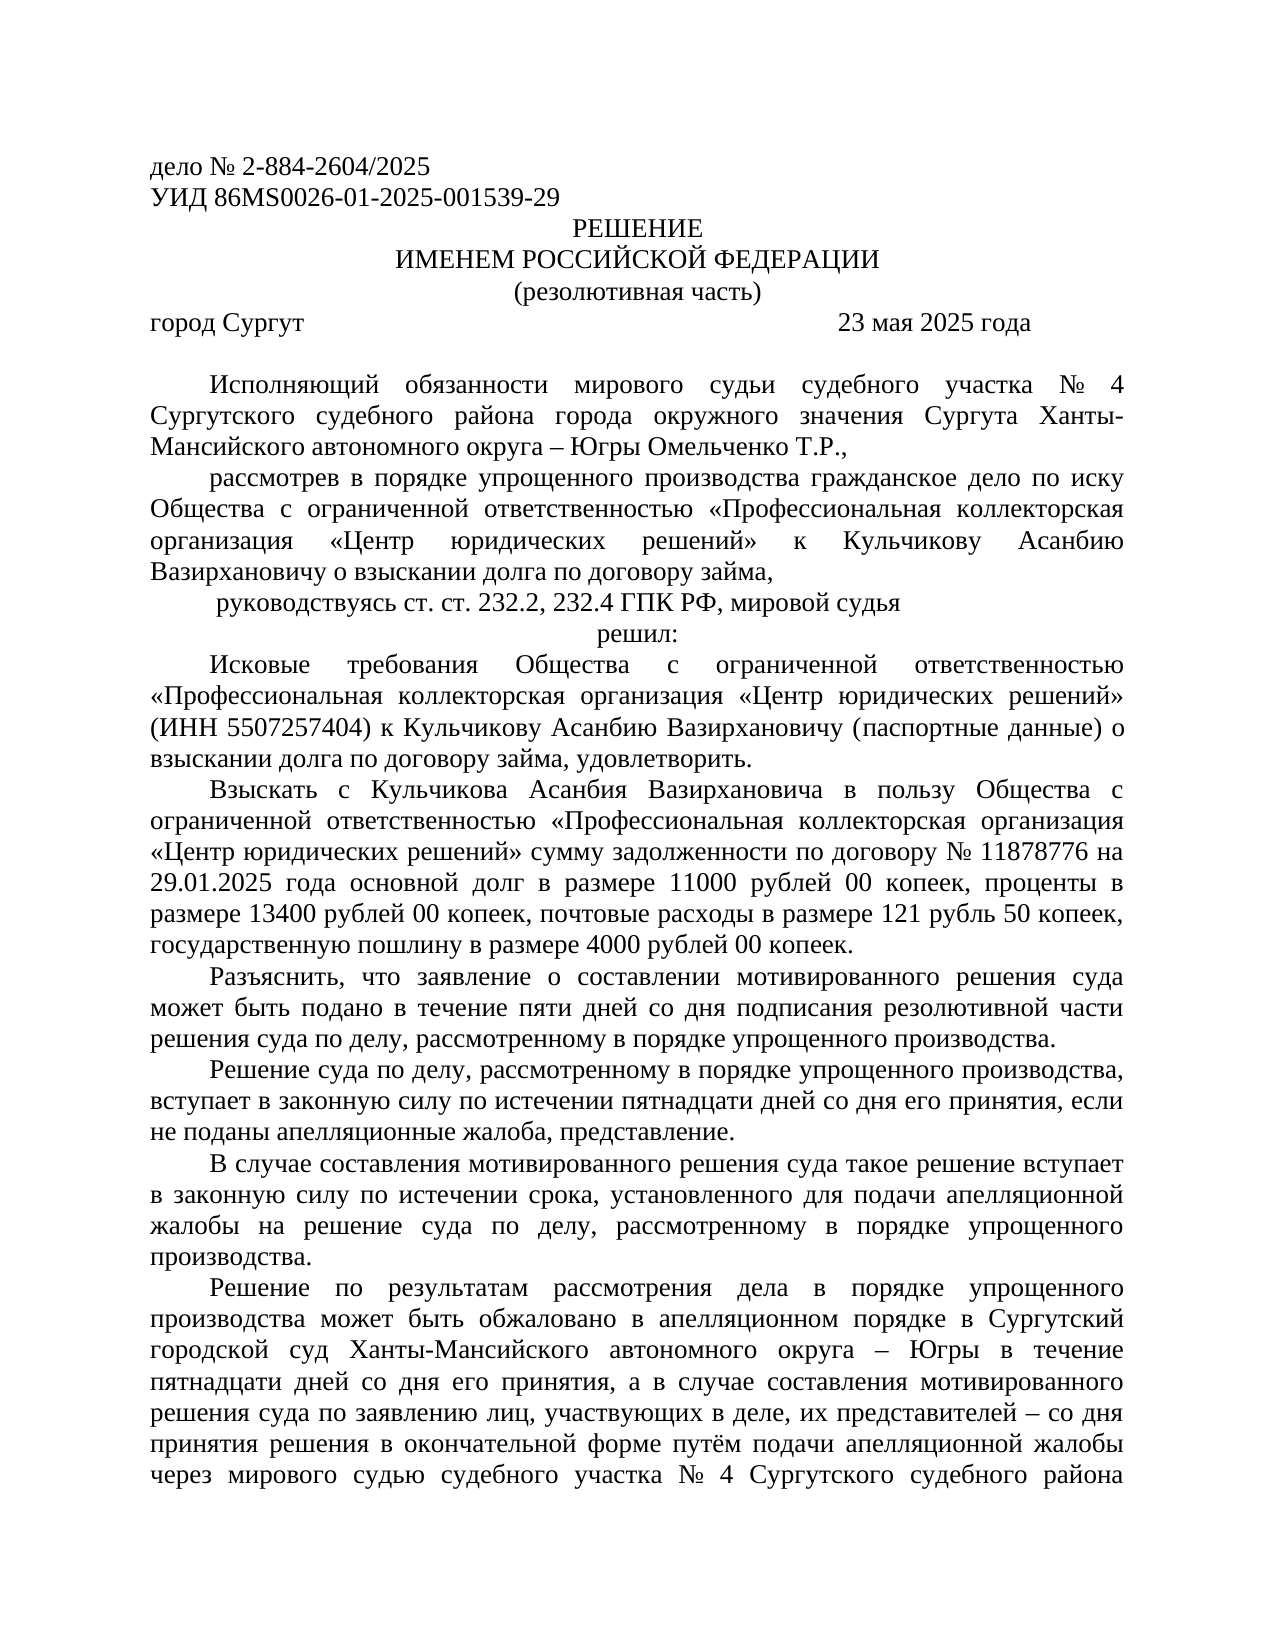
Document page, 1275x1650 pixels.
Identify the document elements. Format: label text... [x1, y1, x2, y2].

text руководствуясь ст. ст. 232.2, 232.4 ГПК РФ, мировой судья [150, 586, 1125, 617]
text город Сургут 23 мая 2025 года [150, 306, 1125, 337]
text (резолютивная часть) [150, 274, 1125, 306]
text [150, 1271, 1125, 1489]
text Решение суда по делу, рассмотренному в порядке упрощенного производства, вступает в законную силу по истечении пятнадцати дней со дня его принятия, если не поданы апелляционные жалоба, представление. [150, 1053, 1125, 1147]
text дело № 2-884-2604/2025 [150, 150, 1125, 181]
text В случае составления мотивированного решения суда такое решение вступает в законную силу по истечении срока, установленного для подачи апелляционной жалобы на решение суда по делу, рассмотренному в порядке упрощенного производства. [150, 1147, 1125, 1271]
text РЕШЕНИЕ [150, 212, 1125, 243]
text рассмотрев в порядке упрощенного производства гражданское дело по иску Общества с ограниченной ответственностью «Профессиональная коллекторская организация «Центр юридических решений» к Кульчикову Асанбию Вазирхановичу о взыскании долга по договору займа, [150, 461, 1125, 586]
text ИМЕНЕМ РОССИЙСКОЙ ФЕДЕРАЦИИ [150, 243, 1125, 274]
text Разъяснить, что заявление о составлении мотивированного решения суда может быть подано в течение пяти дней со дня подписания резолютивной части решения суда по делу, рассмотренному в порядке упрощенного производства. [150, 960, 1125, 1053]
text Взыскать с Кульчикова Асанбия Вазирхановича в пользу Общества с ограниченной ответственностью «Профессиональная коллекторская организация «Центр юридических решений» сумму задолженности по договору № 11878776 на 29.01.2025 года основной долг в размере 11000 рублей 00 копеек, проценты в размере 13400 рублей 00 копеек, почтовые расходы в размере 121 рубль 50 копеек, государственную пошлину в размере 4000 рублей 00 копеек. [150, 773, 1125, 960]
text Исполняющий обязанности мирового судьи судебного участка № 4 Сургутского судебного района города окружного значения Сургута Ханты-Мансийского автономного округа – Югры Омельченко Т.Р., [150, 368, 1125, 461]
text УИД 86MS0026-01-2025-001539-29 [150, 181, 1125, 212]
text решил: [150, 617, 1125, 648]
text Исковые требования Общества с ограниченной ответственностью «Профессиональная коллекторская организация «Центр юридических решений» (ИНН 5507257404) к Кульчикову Асанбию Вазирхановичу (паспортные данные) о взыскании долга по договору займа, удовлетворить. [150, 648, 1125, 773]
